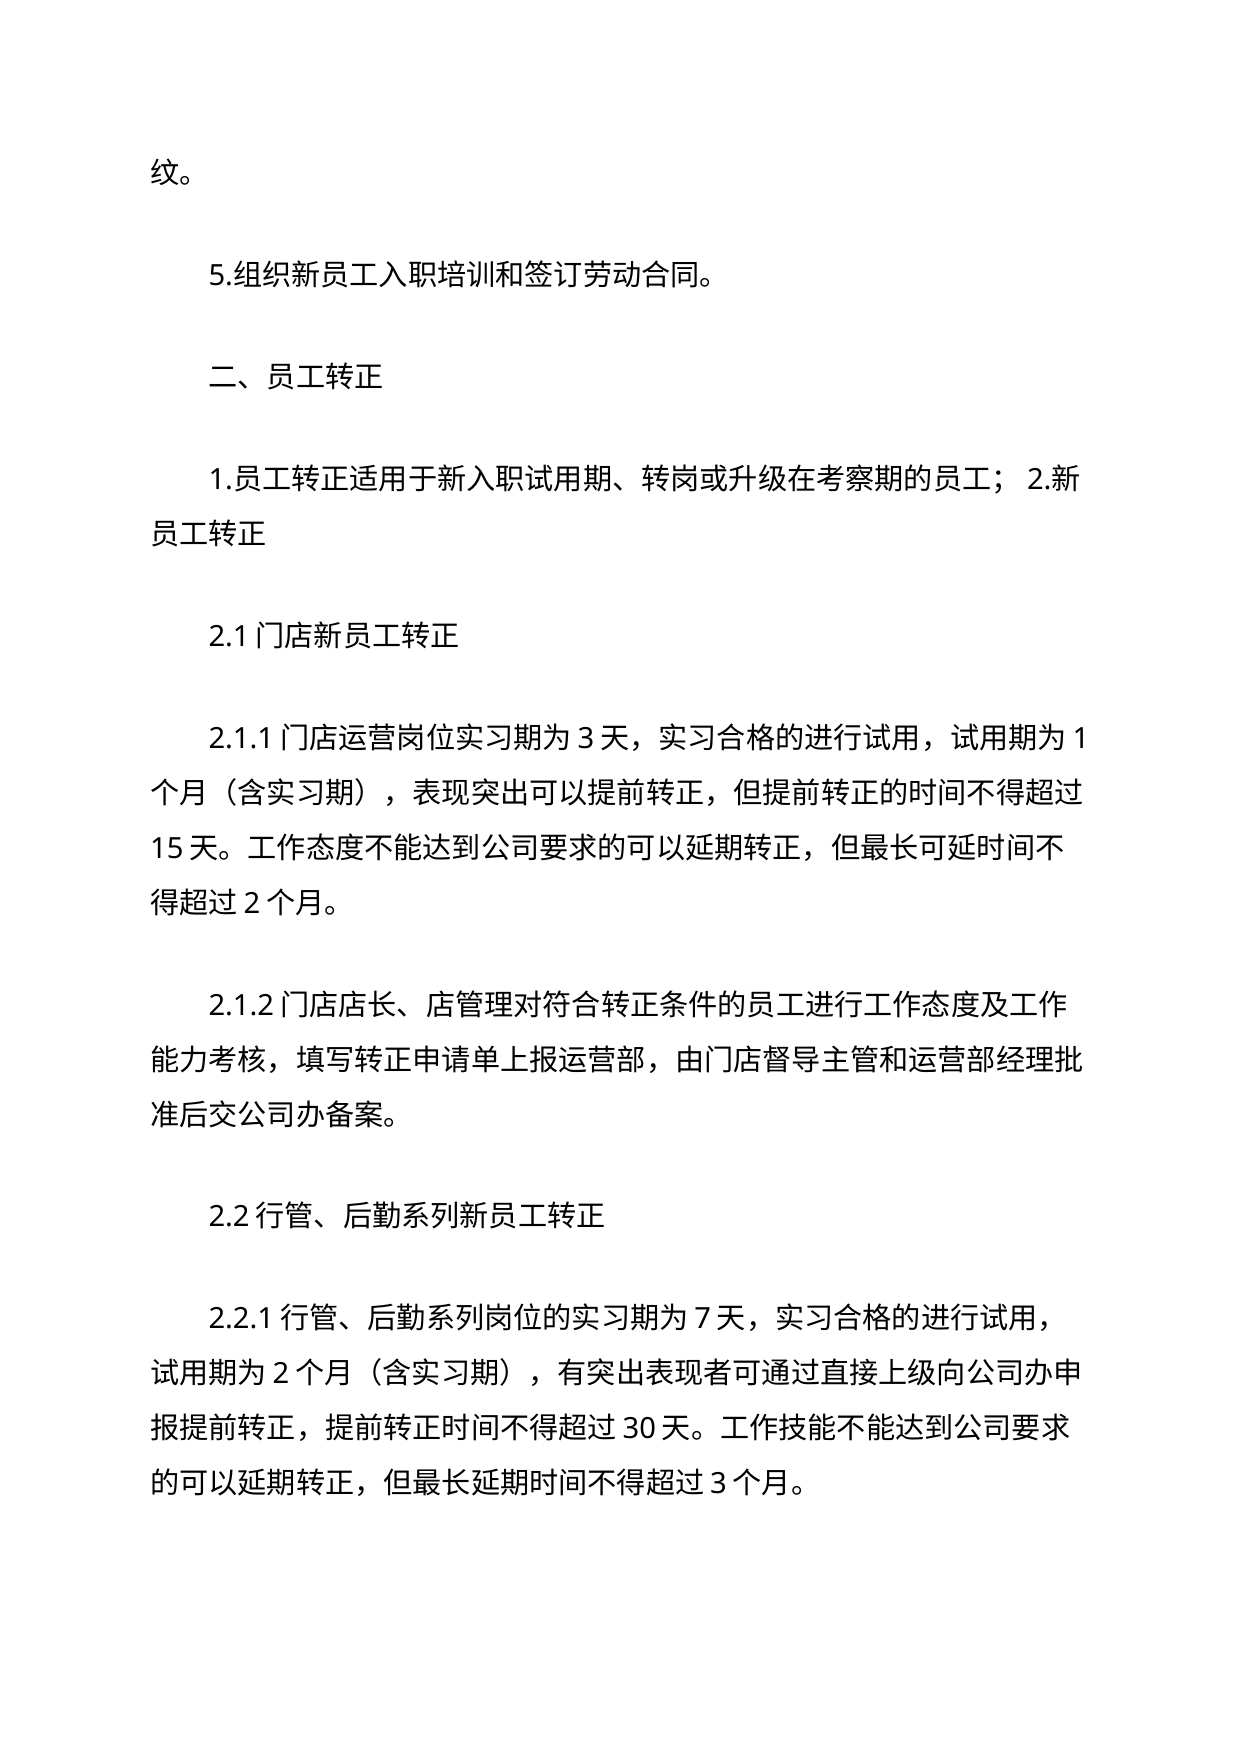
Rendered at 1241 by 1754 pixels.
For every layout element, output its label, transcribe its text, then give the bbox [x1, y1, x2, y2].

text 5.组织新员工入职培训和签订劳动合同。 [150, 252, 1090, 294]
text 2.2.1行管、后勤系列岗位的实习期为7天，实习合格的进行试用，试用期为2个月（含实习期），有突出表现者可通过直接上级向公司办申报提前转正，提前转正时间不得超过30天。工作技能不能达到公司要求的可以延期转正，但最长延期时间不得超过3个月。 [150, 1295, 1090, 1502]
text 2.1.1门店运营岗位实习期为3天，实习合格的进行试用，试用期为1个月（含实习期），表现突出可以提前转正，但提前转正的时间不得超过15天。工作态度不能达到公司要求的可以延期转正，但最长可延时间不得超过2个月。 [150, 714, 1090, 922]
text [150, 150, 1090, 192]
text 二、员工转正 [150, 354, 1090, 396]
text 2.2行管、后勤系列新员工转正 [150, 1193, 1090, 1235]
text 2.1.2门店店长、店管理对符合转正条件的员工进行工作态度及工作能力考核，填写转正申请单上报运营部，由门店督导主管和运营部经理批准后交公司办备案。 [150, 981, 1090, 1133]
text 1.员工转正适用于新入职试用期、转岗或升级在考察期的员工； 2.新员工转正 [150, 456, 1090, 553]
text 2.1门店新员工转正 [150, 612, 1090, 655]
